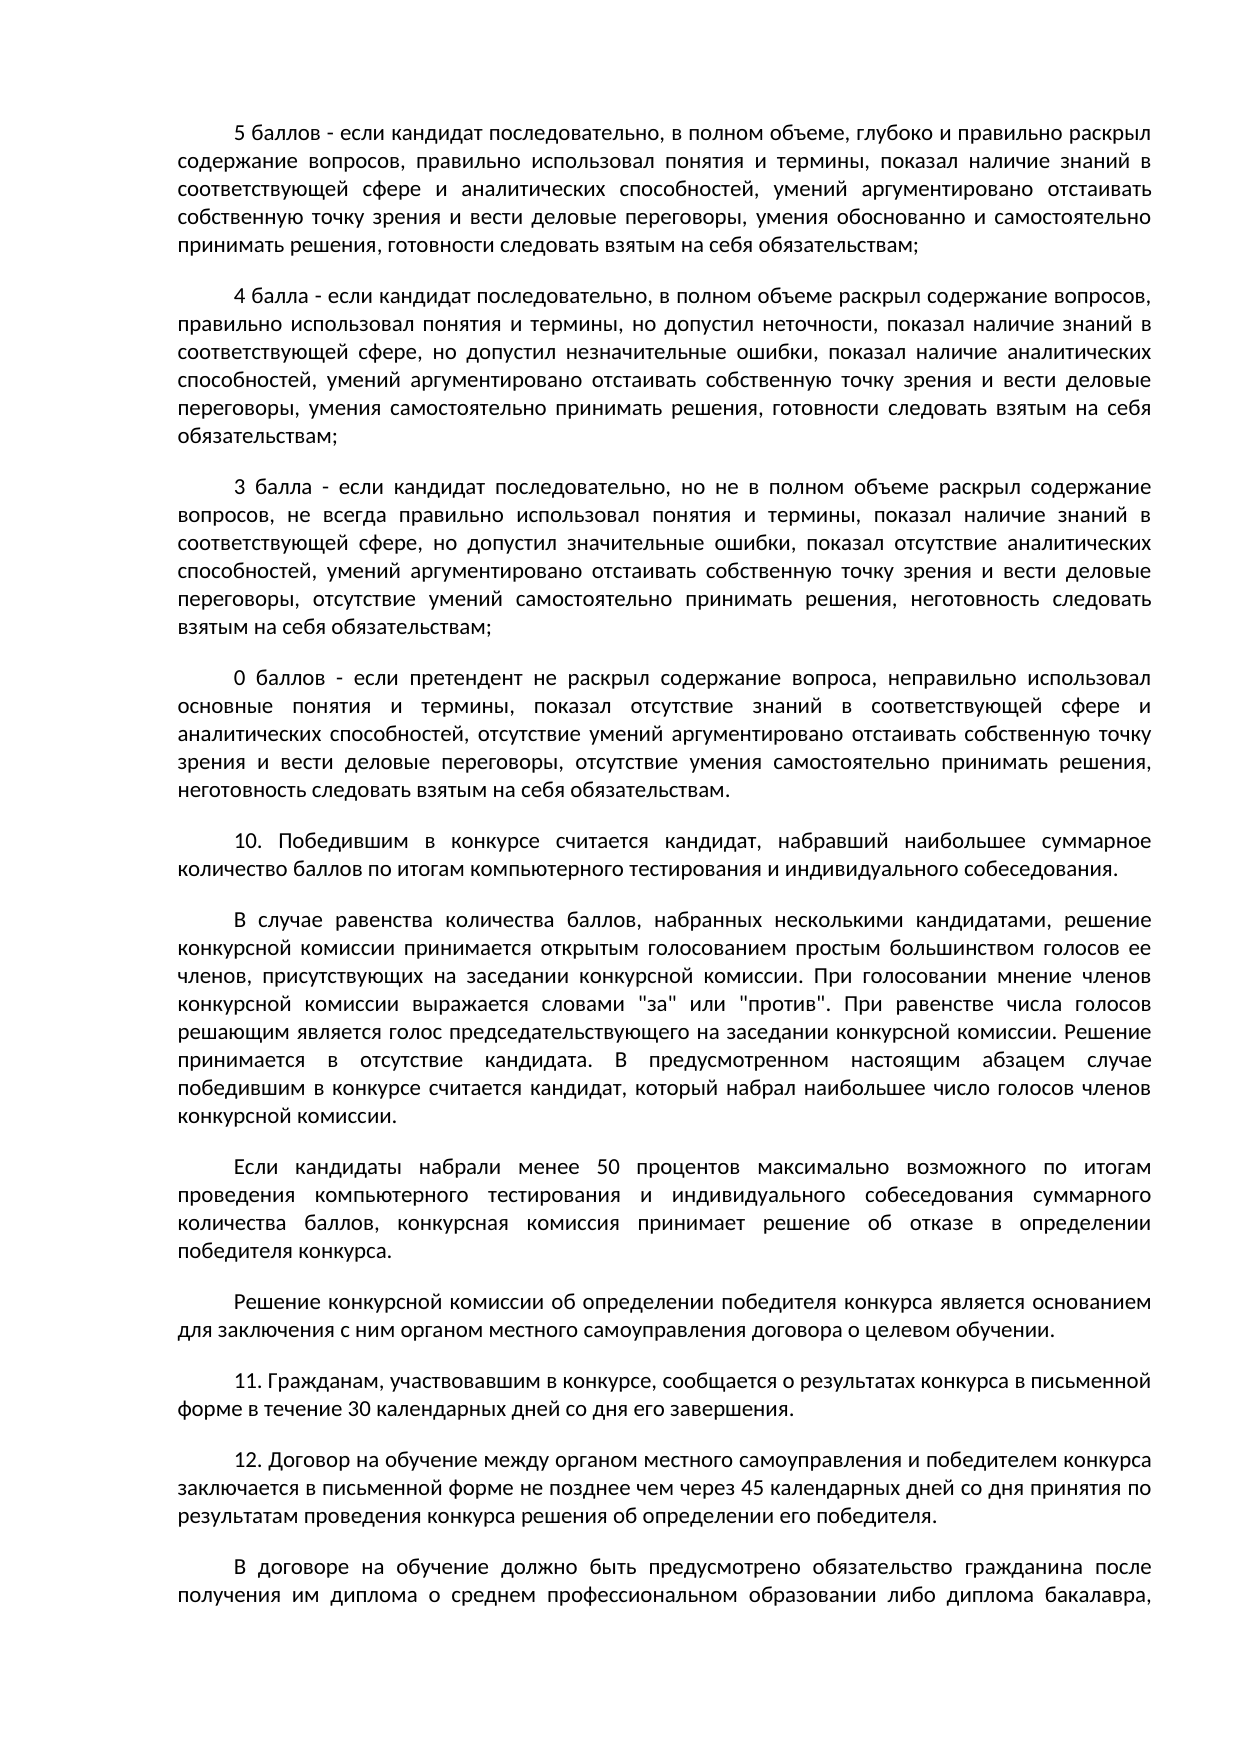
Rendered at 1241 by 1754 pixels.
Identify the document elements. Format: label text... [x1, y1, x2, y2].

text 4 балла - если кандидат последовательно, в полном объеме раскрыл содержание вопросов, правильно использовал понятия и термины, но допустил неточности, показал наличие знаний в соответствующей сфере, но допустил незначительные ошибки, показал наличие аналитических способностей, умений аргументировано отстаивать собственную точку зрения и вести деловые переговоры, умения самостоятельно принимать решения, готовности следовать взятым на себя обязательствам; [177, 281, 1152, 449]
text 3 балла - если кандидат последовательно, но не в полном объеме раскрыл содержание вопросов, не всегда правильно использовал понятия и термины, показал наличие знаний в соответствующей сфере, но допустил значительные ошибки, показал отсутствие аналитических способностей, умений аргументировано отстаивать собственную точку зрения и вести деловые переговоры, отсутствие умений самостоятельно принимать решения, неготовность следовать взятым на себя обязательствам; [177, 472, 1152, 640]
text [177, 1552, 1152, 1608]
text Решение конкурсной комиссии об определении победителя конкурса является основанием для заключения с ним органом местного самоуправления договора о целевом обучении. [177, 1287, 1152, 1343]
text 12. Договор на обучение между органом местного самоуправления и победителем конкурса заключается в письменной форме не позднее чем через 45 календарных дней со дня принятия по результатам проведения конкурса решения об определении его победителя. [177, 1445, 1152, 1529]
text 5 баллов - если кандидат последовательно, в полном объеме, глубоко и правильно раскрыл содержание вопросов, правильно использовал понятия и термины, показал наличие знаний в соответствующей сфере и аналитических способностей, умений аргументировано отстаивать собственную точку зрения и вести деловые переговоры, умения обоснованно и самостоятельно принимать решения, готовности следовать взятым на себя обязательствам; [177, 118, 1152, 258]
text Если кандидаты набрали менее 50 процентов максимально возможного по итогам проведения компьютерного тестирования и индивидуального собеседования суммарного количества баллов, конкурсная комиссия принимает решение об отказе в определении победителя конкурса. [177, 1152, 1152, 1264]
text 0 баллов - если претендент не раскрыл содержание вопроса, неправильно использовал основные понятия и термины, показал отсутствие знаний в соответствующей сфере и аналитических способностей, отсутствие умений аргументировано отстаивать собственную точку зрения и вести деловые переговоры, отсутствие умения самостоятельно принимать решения, неготовность следовать взятым на себя обязательствам. [177, 663, 1152, 803]
text В случае равенства количества баллов, набранных несколькими кандидатами, решение конкурсной комиссии принимается открытым голосованием простым большинством голосов ее членов, присутствующих на заседании конкурсной комиссии. При голосовании мнение членов конкурсной комиссии выражается словами "за" или "против". При равенстве числа голосов решающим является голос председательствующего на заседании конкурсной комиссии. Решение принимается в отсутствие кандидата. В предусмотренном настоящим абзацем случае победившим в конкурсе считается кандидат, который набрал наибольшее число голосов членов конкурсной комиссии. [177, 905, 1152, 1129]
text 11. Гражданам, участвовавшим в конкурсе, сообщается о результатах конкурса в письменной форме в течение 30 календарных дней со дня его завершения. [177, 1366, 1152, 1422]
text 10. Победившим в конкурсе считается кандидат, набравший наибольшее суммарное количество баллов по итогам компьютерного тестирования и индивидуального собеседования. [177, 826, 1152, 882]
